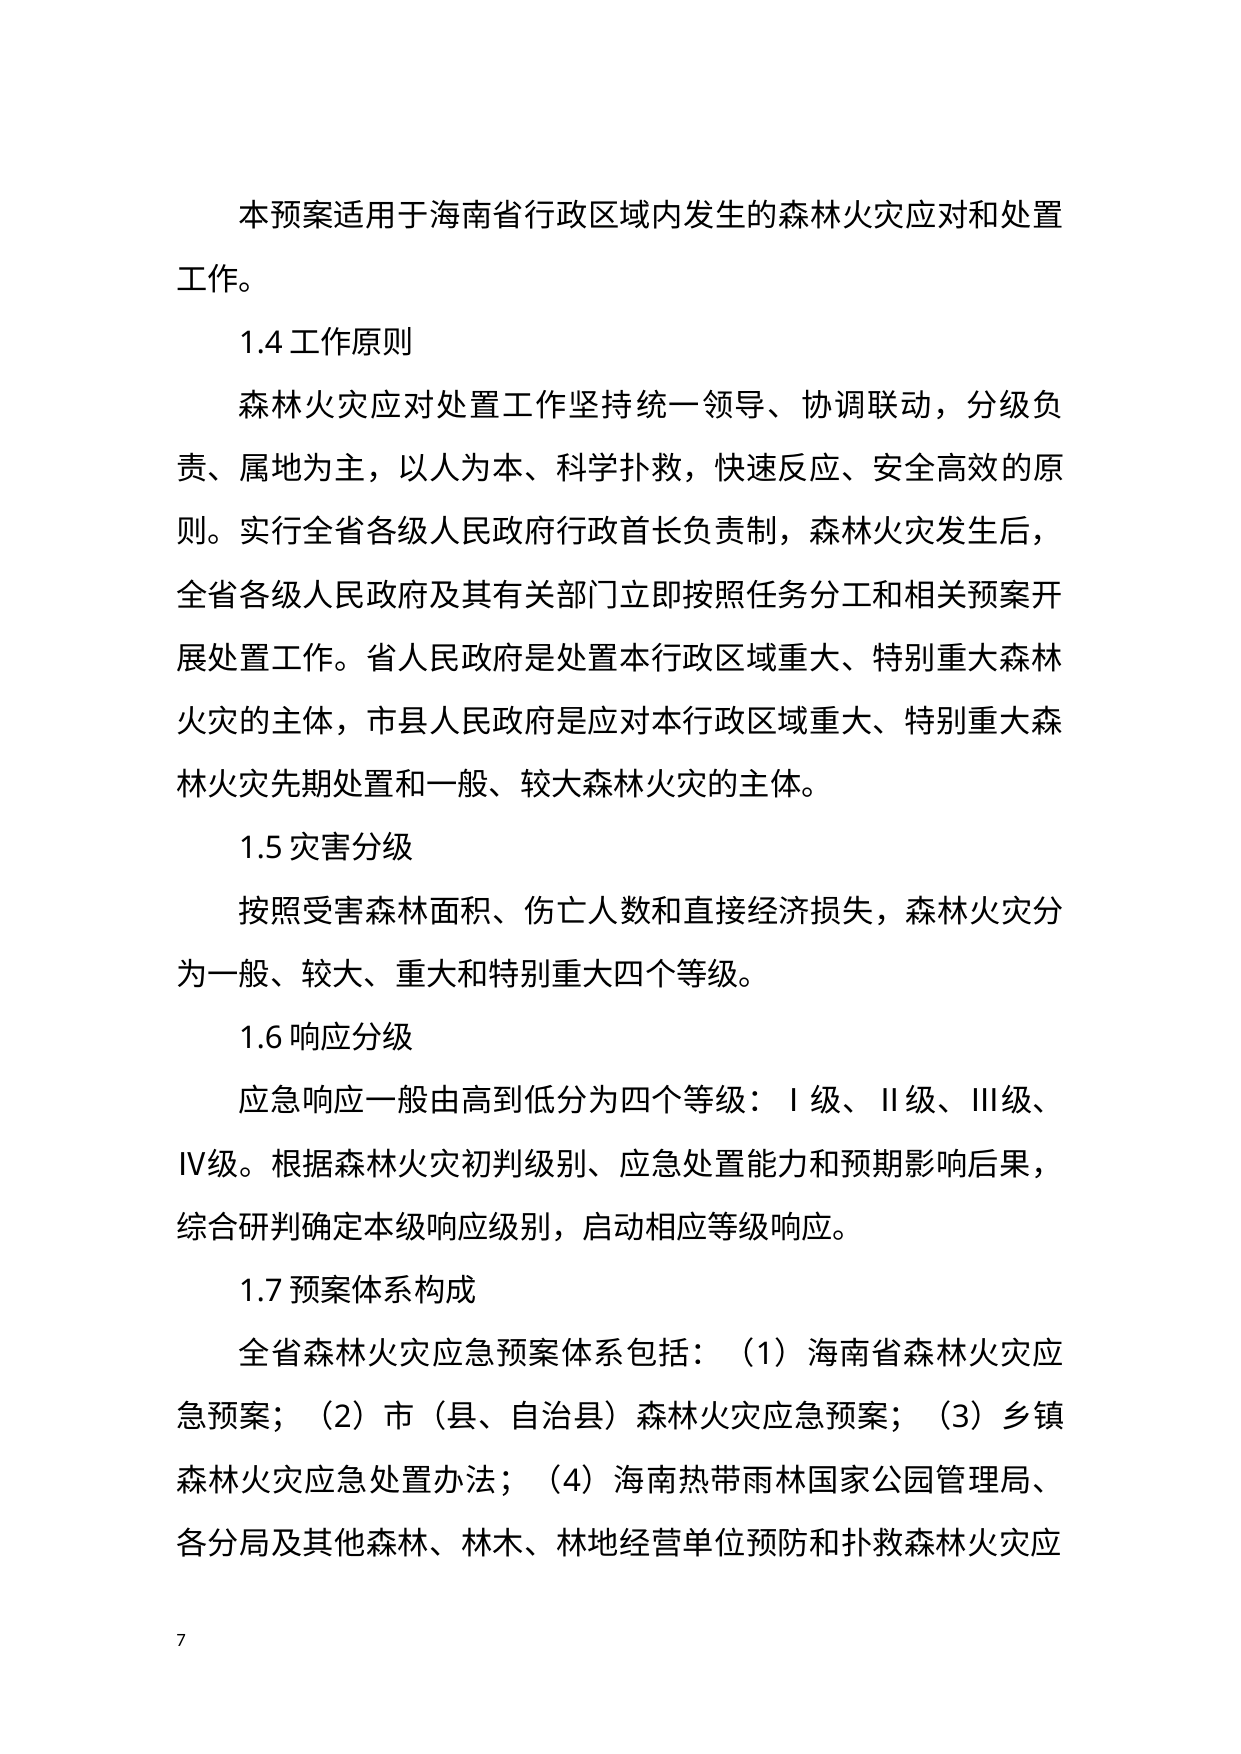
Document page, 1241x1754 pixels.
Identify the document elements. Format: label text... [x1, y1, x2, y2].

text 森林火灾应对处置工作坚持统一领导、协调联动，分级负责、属地为主，以人为本、科学扑救，快速反应、安全高效的原则。实行全省各级人民政府行政首长负责制，森林火灾发生后，全省各级人民政府及其有关部门立即按照任务分工和相关预案开展处置工作。省人民政府是处置本行政区域重大、特别重大森林火灾的主体，市县人民政府是应对本行政区域重大、特别重大森林火灾先期处置和一般、较大森林火灾的主体。 [176, 371, 1064, 814]
text 按照受害森林面积、伤亡人数和直接经济损失，森林火灾分为一般、较大、重大和特别重大四个等级。 [176, 877, 1064, 1003]
text 1.6响应分级 [176, 1003, 1064, 1067]
text 1.5灾害分级 [176, 814, 1064, 877]
text 1.7预案体系构成 [176, 1256, 1064, 1319]
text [176, 1319, 1064, 1572]
text 应急响应一般由高到低分为四个等级：Ⅰ级、Ⅱ级、Ⅲ级、Ⅳ级。根据森林火灾初判级别、应急处置能力和预期影响后果，综合研判确定本级响应级别，启动相应等级响应。 [176, 1067, 1064, 1256]
text 1.4工作原则 [176, 308, 1064, 371]
text 本预案适用于海南省行政区域内发生的森林火灾应对和处置工作。 [176, 181, 1064, 308]
